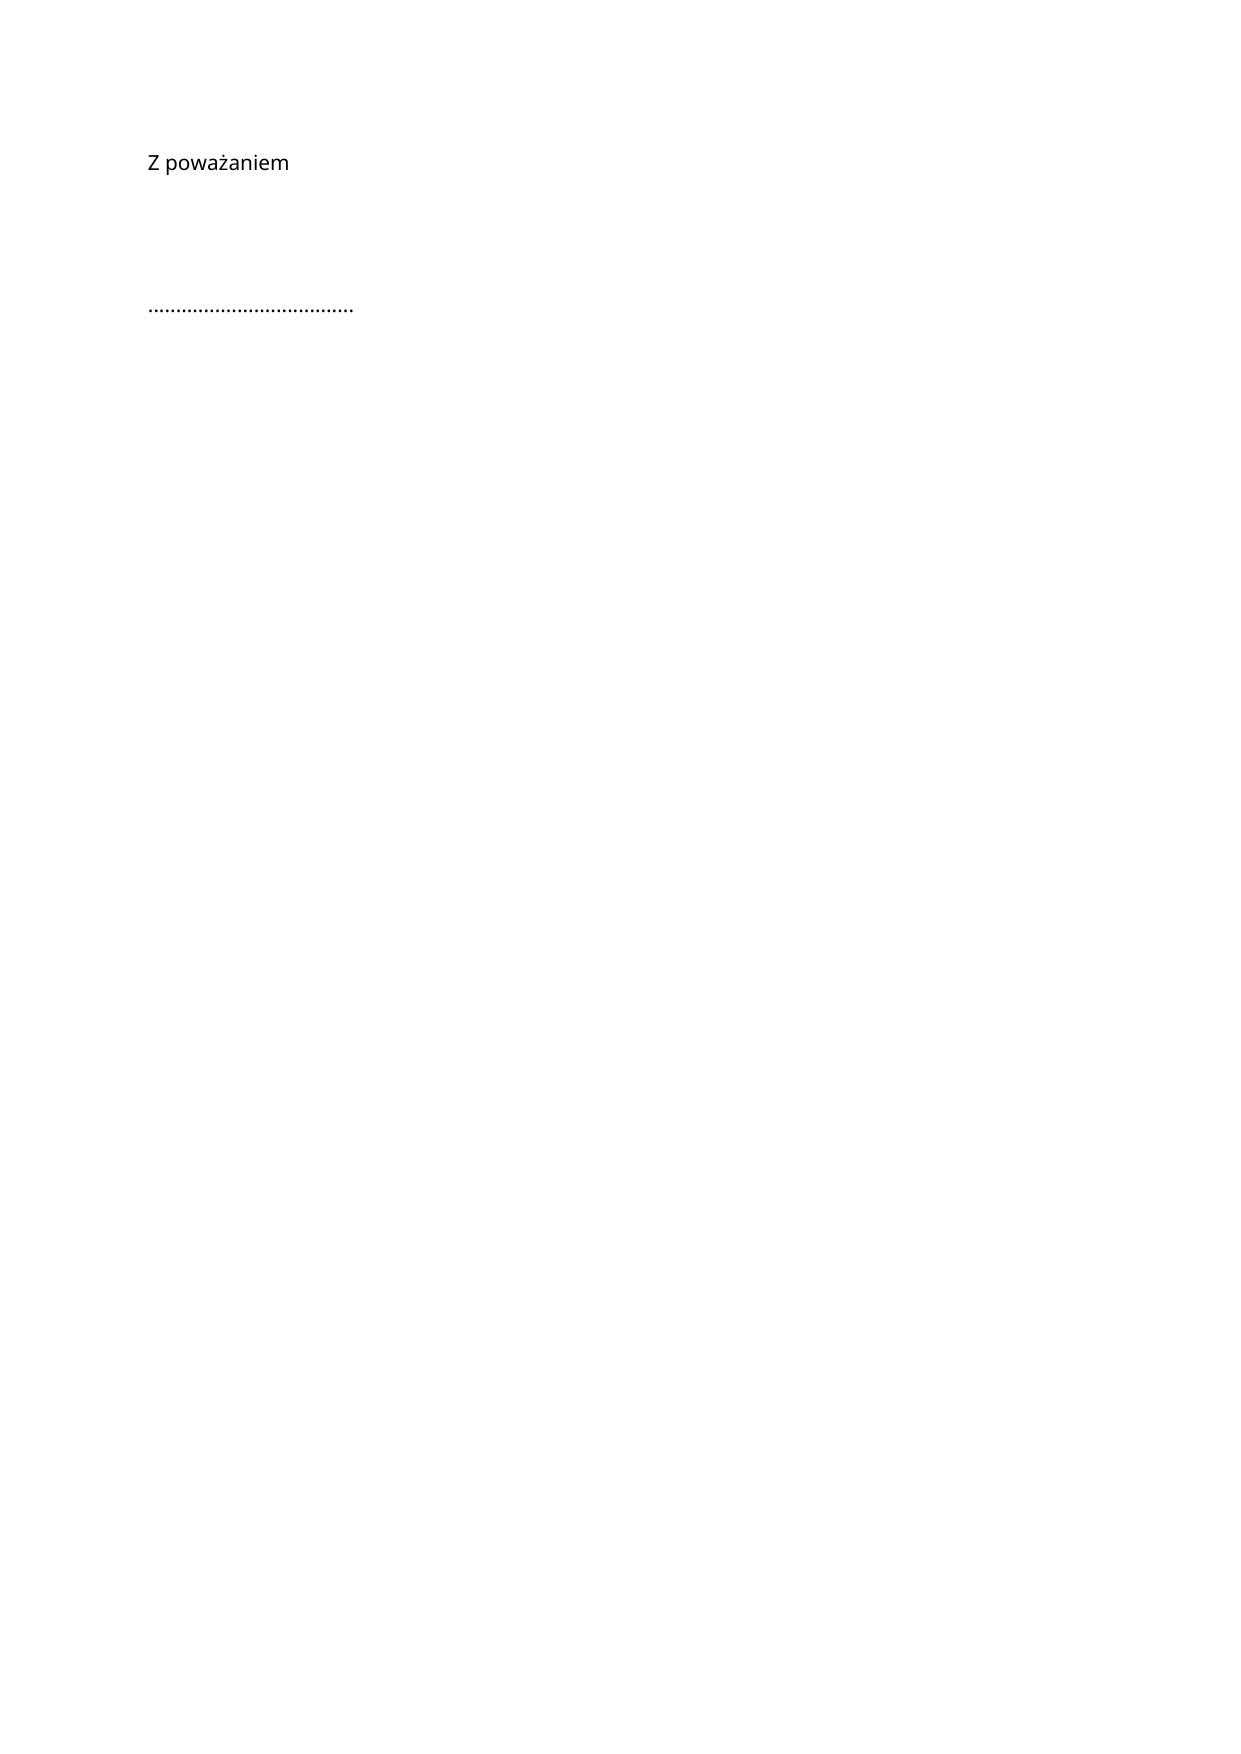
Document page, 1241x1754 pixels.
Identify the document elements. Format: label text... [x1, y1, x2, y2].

text Z poważaniem [148, 148, 1093, 204]
text ..................................... [148, 233, 1093, 318]
